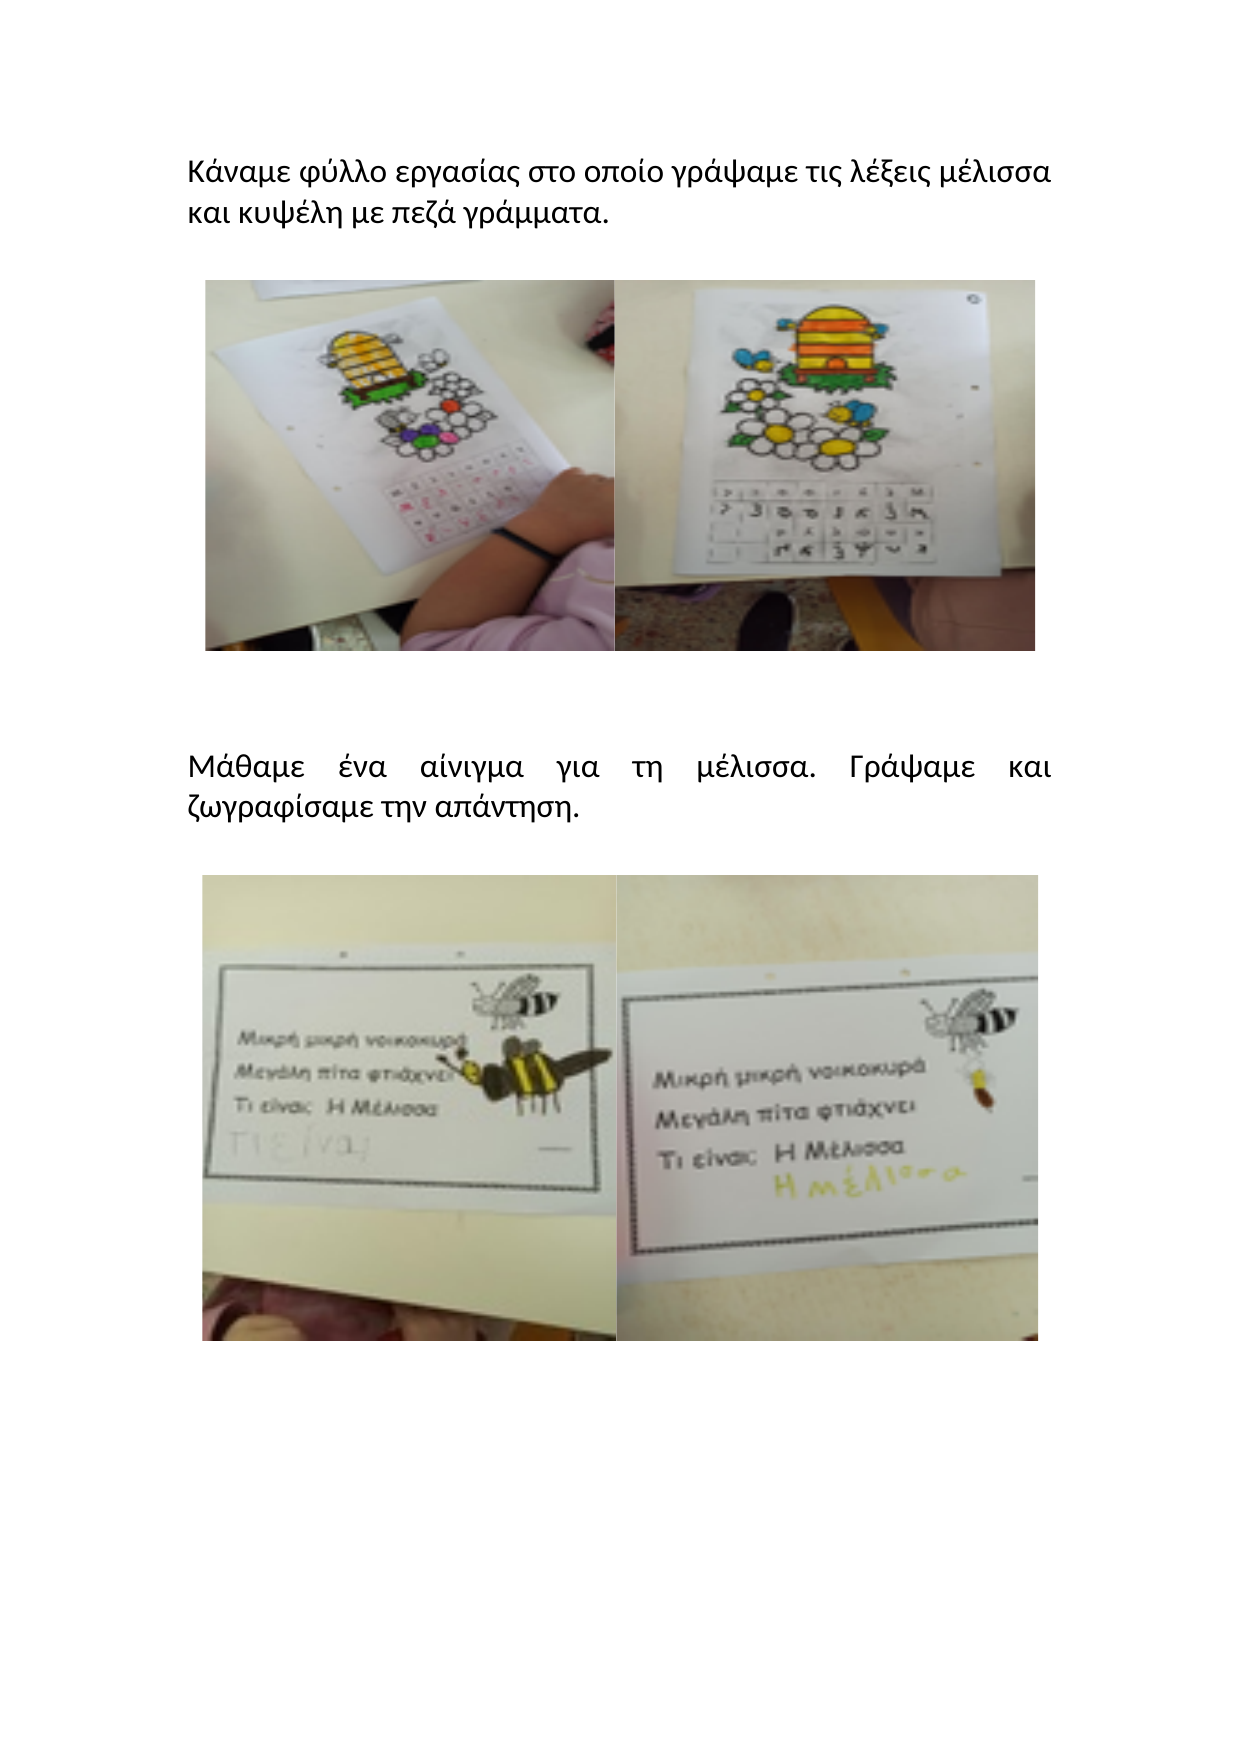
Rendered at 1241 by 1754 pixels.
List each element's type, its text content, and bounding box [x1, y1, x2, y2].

picture [205, 280, 1035, 651]
text Μάθαμε ένα αίνιγμα για τη μέλισσα. Γράψαμε και ζωγραφίσαμε την απάντηση. [187, 745, 1053, 826]
picture [202, 875, 1039, 1341]
text Κάναμε φύλλο εργασίας στο οποίο γράψαμε τις λέξεις μέλισσα και κυψέλη με πεζά γράμματα. [187, 150, 1053, 231]
